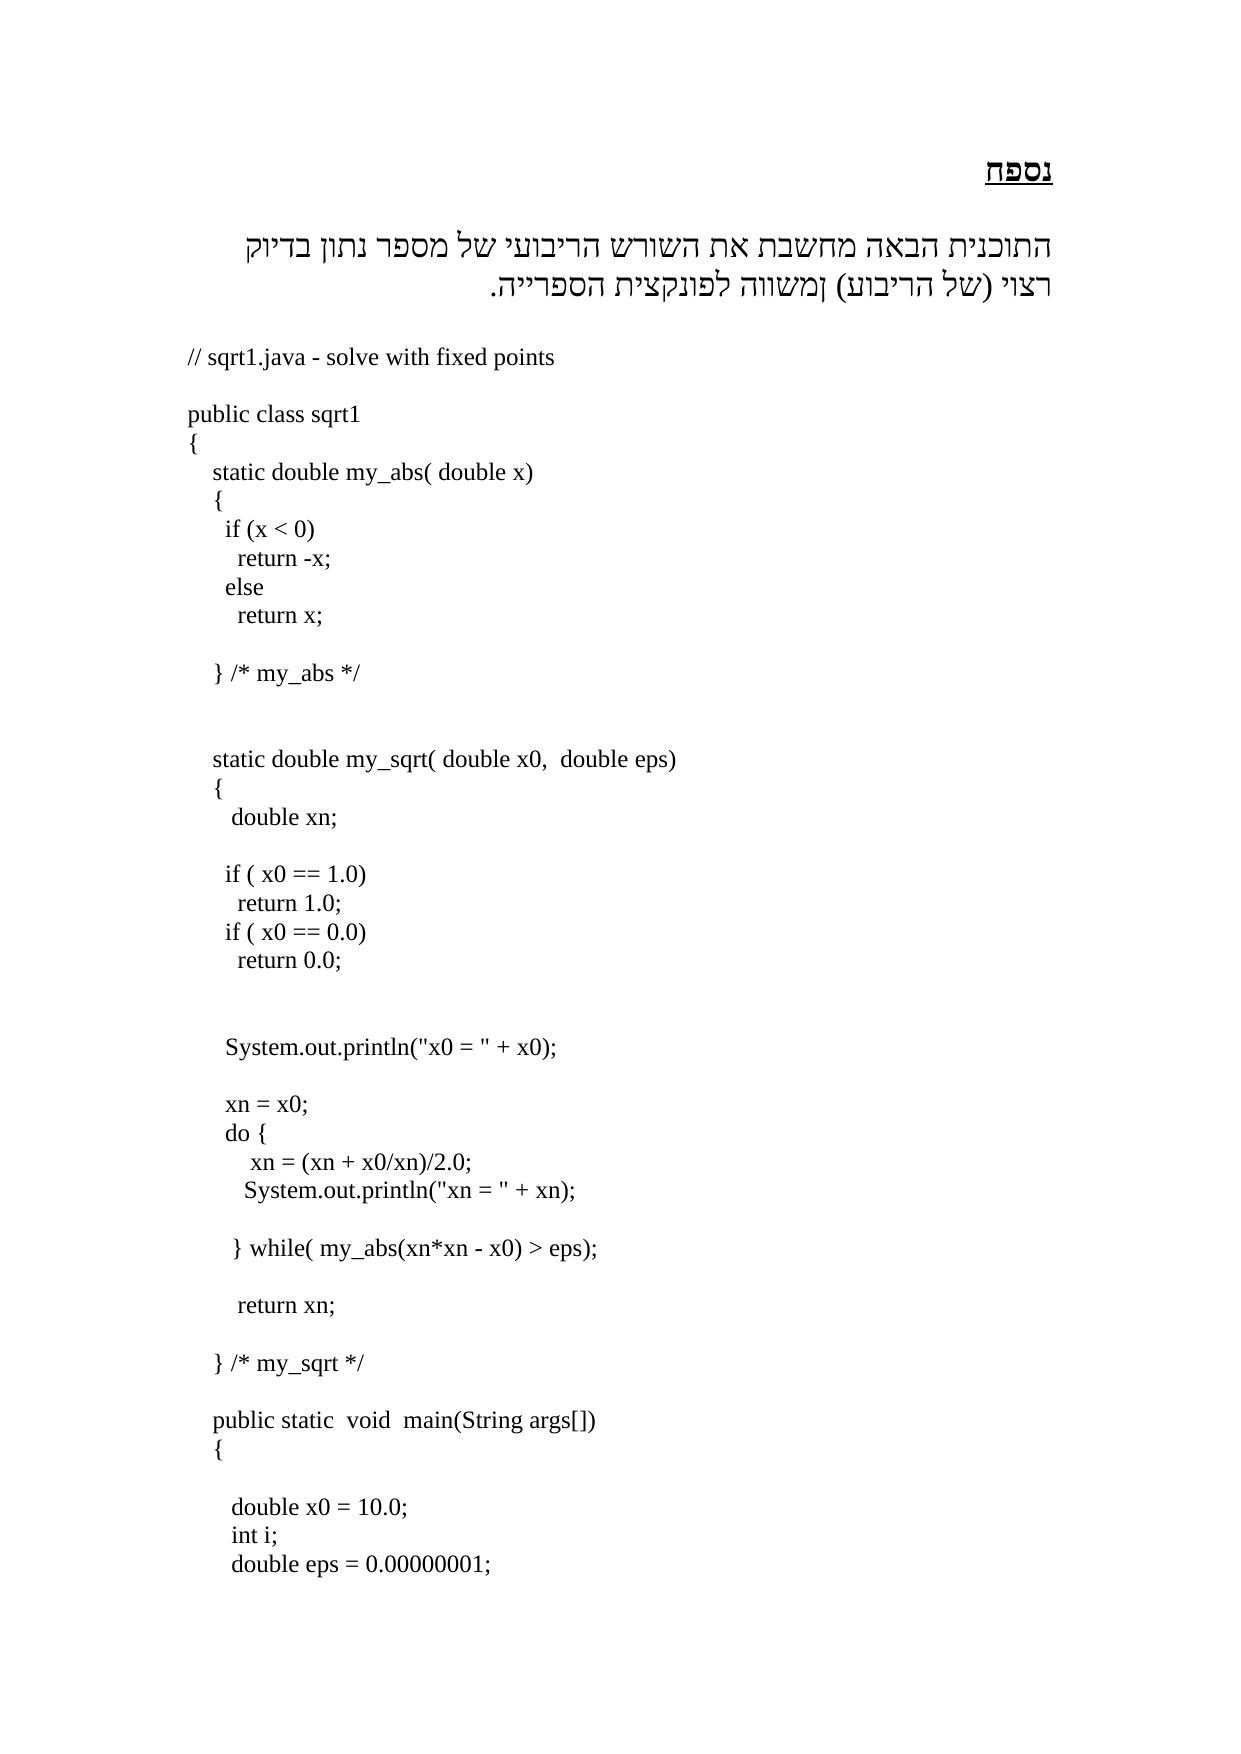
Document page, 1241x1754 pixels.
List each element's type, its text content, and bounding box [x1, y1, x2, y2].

text xn = (xn + x0/xn)/2.0; [187, 1147, 1053, 1175]
text { [187, 773, 1053, 802]
text static double my_sqrt( double x0, double eps) [187, 744, 1053, 773]
text static double my_abs( double x) [187, 457, 1053, 485]
text } /* my_sqrt */ [187, 1348, 1053, 1377]
text } /* my_abs */ [187, 658, 1053, 687]
text public class sqrt1 [187, 399, 1053, 428]
text { [187, 428, 1053, 457]
text xn = x0; [187, 1089, 1053, 1118]
text { [187, 1434, 1053, 1463]
text return xn; [187, 1290, 1053, 1319]
text if ( x0 == 0.0) [187, 917, 1053, 945]
text System.out.println("x0 = " + x0); [187, 1032, 1053, 1060]
text double eps = 0.00000001; [187, 1549, 1053, 1578]
text double xn; [187, 802, 1053, 830]
text return x; [187, 600, 1053, 629]
text { [187, 485, 1053, 514]
text התוכנית הבאה מחשבת את השורש הריבועי של מספר נתון בדיוק רצוי (של הריבוע) ןמשווה לפונקצית הספרייה. [187, 227, 1053, 303]
text return 0.0; [187, 945, 1053, 974]
text do { [187, 1118, 1053, 1147]
text // sqrt1.java - solve with fixed points [187, 342, 1053, 370]
text } while( my_abs(xn*xn - x0) > eps); [187, 1233, 1053, 1262]
text System.out.println("xn = " + xn); [187, 1175, 1053, 1204]
text return -x; [187, 543, 1053, 572]
text return 1.0; [187, 888, 1053, 917]
text if (x < 0) [187, 514, 1053, 543]
text public static void main(String args[]) [187, 1405, 1053, 1434]
text נספח [187, 150, 1053, 188]
text else [187, 572, 1053, 600]
text int i; [187, 1520, 1053, 1549]
text double x0 = 10.0; [187, 1492, 1053, 1520]
text if ( x0 == 1.0) [187, 859, 1053, 888]
